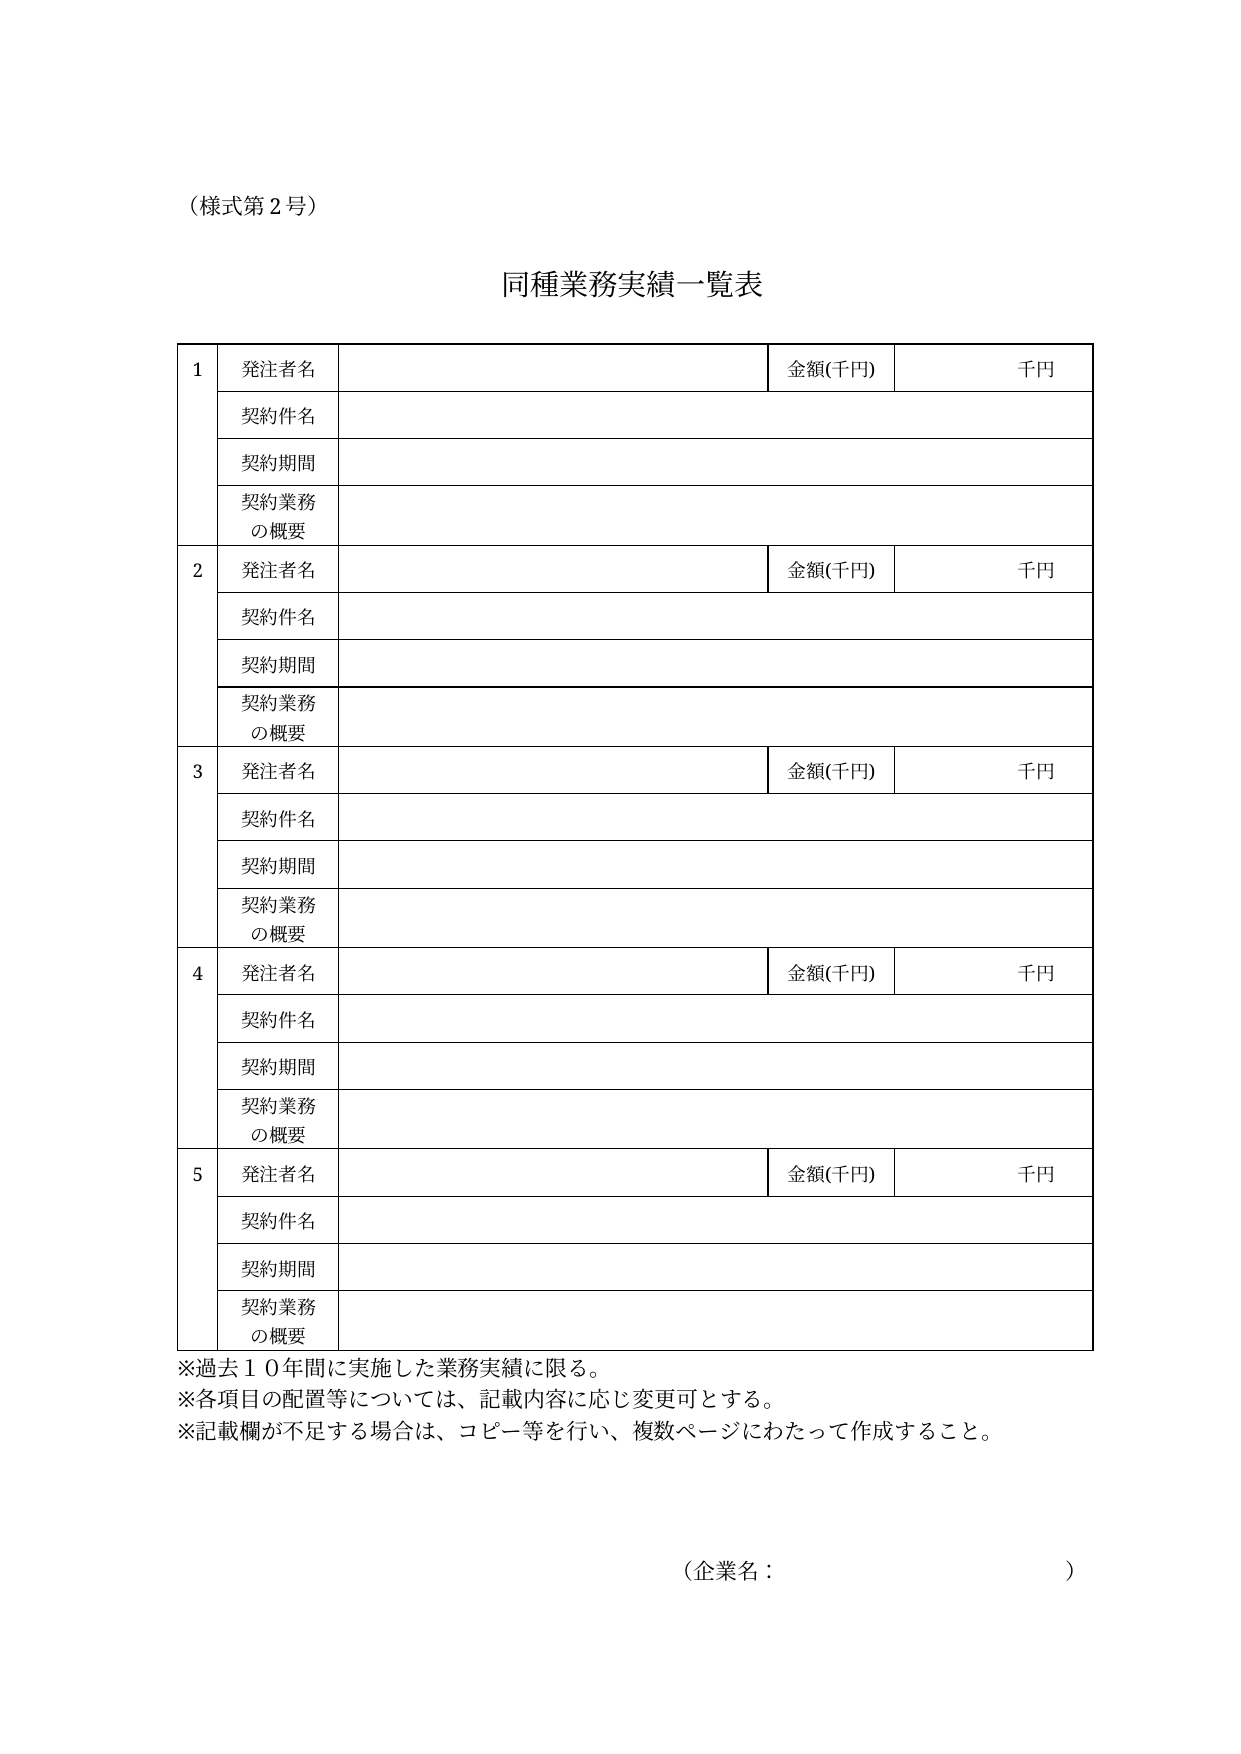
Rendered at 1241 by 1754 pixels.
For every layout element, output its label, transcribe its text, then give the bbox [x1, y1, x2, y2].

table_header 千円 [1006, 345, 1092, 391]
table_cell 契約業務 の概要 [218, 1090, 338, 1148]
table_cell [339, 1197, 1092, 1243]
table_cell 2 [178, 546, 217, 592]
table_header 発注者名 [218, 345, 338, 391]
text （様式第2号） [177, 189, 1087, 221]
table_cell [339, 1090, 1092, 1148]
table_cell 契約件名 [218, 392, 338, 438]
table_cell [895, 546, 1006, 592]
table_cell 発注者名 [218, 1149, 338, 1196]
table_cell 金額(千円) [769, 747, 894, 793]
text （企業名： ） [177, 1539, 1087, 1601]
table_cell [339, 546, 767, 592]
table_cell 契約期間 [218, 439, 338, 485]
table_cell [339, 995, 1092, 1042]
table_cell [339, 1043, 1092, 1089]
table_cell [178, 391, 217, 544]
table_cell [895, 1149, 1006, 1196]
table_cell [339, 1291, 1092, 1349]
table_cell 5 [178, 1149, 217, 1196]
table_cell [339, 593, 1092, 639]
table_cell [339, 841, 1092, 888]
table_cell 契約業務 の概要 [218, 1291, 338, 1349]
table_cell 契約期間 [218, 841, 338, 888]
table_cell 金額(千円) [769, 1149, 894, 1196]
table_cell [339, 439, 1092, 485]
table_cell [178, 793, 217, 947]
table_cell 契約件名 [218, 1197, 338, 1243]
table_cell [339, 392, 1092, 438]
table_cell 発注者名 [218, 546, 338, 592]
table_cell [895, 747, 1006, 793]
table_cell [339, 747, 767, 793]
text ※記載欄が不足する場合は、コピー等を行い、複数ページにわたって作成すること。 [177, 1414, 1087, 1446]
table_cell 契約業務 の概要 [218, 688, 338, 746]
table_cell [339, 948, 767, 994]
table_cell 契約件名 [218, 794, 338, 840]
table_header 金額(千円) [769, 345, 894, 391]
table_header [895, 345, 1006, 391]
table_header 1 [178, 345, 217, 391]
table_header [339, 345, 767, 391]
text ※過去１０年間に実施した業務実績に限る。 [177, 1351, 1087, 1383]
table_cell 契約件名 [218, 593, 338, 639]
text ※各項目の配置等については、記載内容に応じ変更可とする。 [177, 1383, 1087, 1414]
table_cell 千円 [1006, 546, 1092, 592]
table_cell [178, 592, 217, 746]
table_cell 契約期間 [218, 640, 338, 686]
table_cell [339, 688, 1092, 746]
table_cell [339, 1244, 1092, 1290]
table_cell 3 [178, 747, 217, 793]
table_cell 契約期間 [218, 1043, 338, 1089]
table_cell 千円 [1006, 747, 1092, 793]
table_cell 金額(千円) [769, 948, 894, 994]
table_cell [178, 1196, 217, 1349]
table_cell 4 [178, 948, 217, 994]
table_cell 金額(千円) [769, 546, 894, 592]
table_cell 千円 [1006, 1149, 1092, 1196]
table_cell 契約業務 の概要 [218, 486, 338, 544]
text 同種業務実績一覧表 [177, 252, 1087, 314]
table_cell 契約期間 [218, 1244, 338, 1290]
table_cell [339, 1149, 767, 1196]
table_cell 発注者名 [218, 948, 338, 994]
table_cell [339, 794, 1092, 840]
table_cell 契約業務 の概要 [218, 889, 338, 947]
table_cell [339, 486, 1092, 544]
table_cell 契約件名 [218, 995, 338, 1042]
table_cell 発注者名 [218, 747, 338, 793]
table_cell [895, 948, 1006, 994]
table_cell 千円 [1006, 948, 1092, 994]
table_cell [178, 994, 217, 1148]
table_cell [339, 640, 1092, 686]
table_cell [339, 889, 1092, 947]
